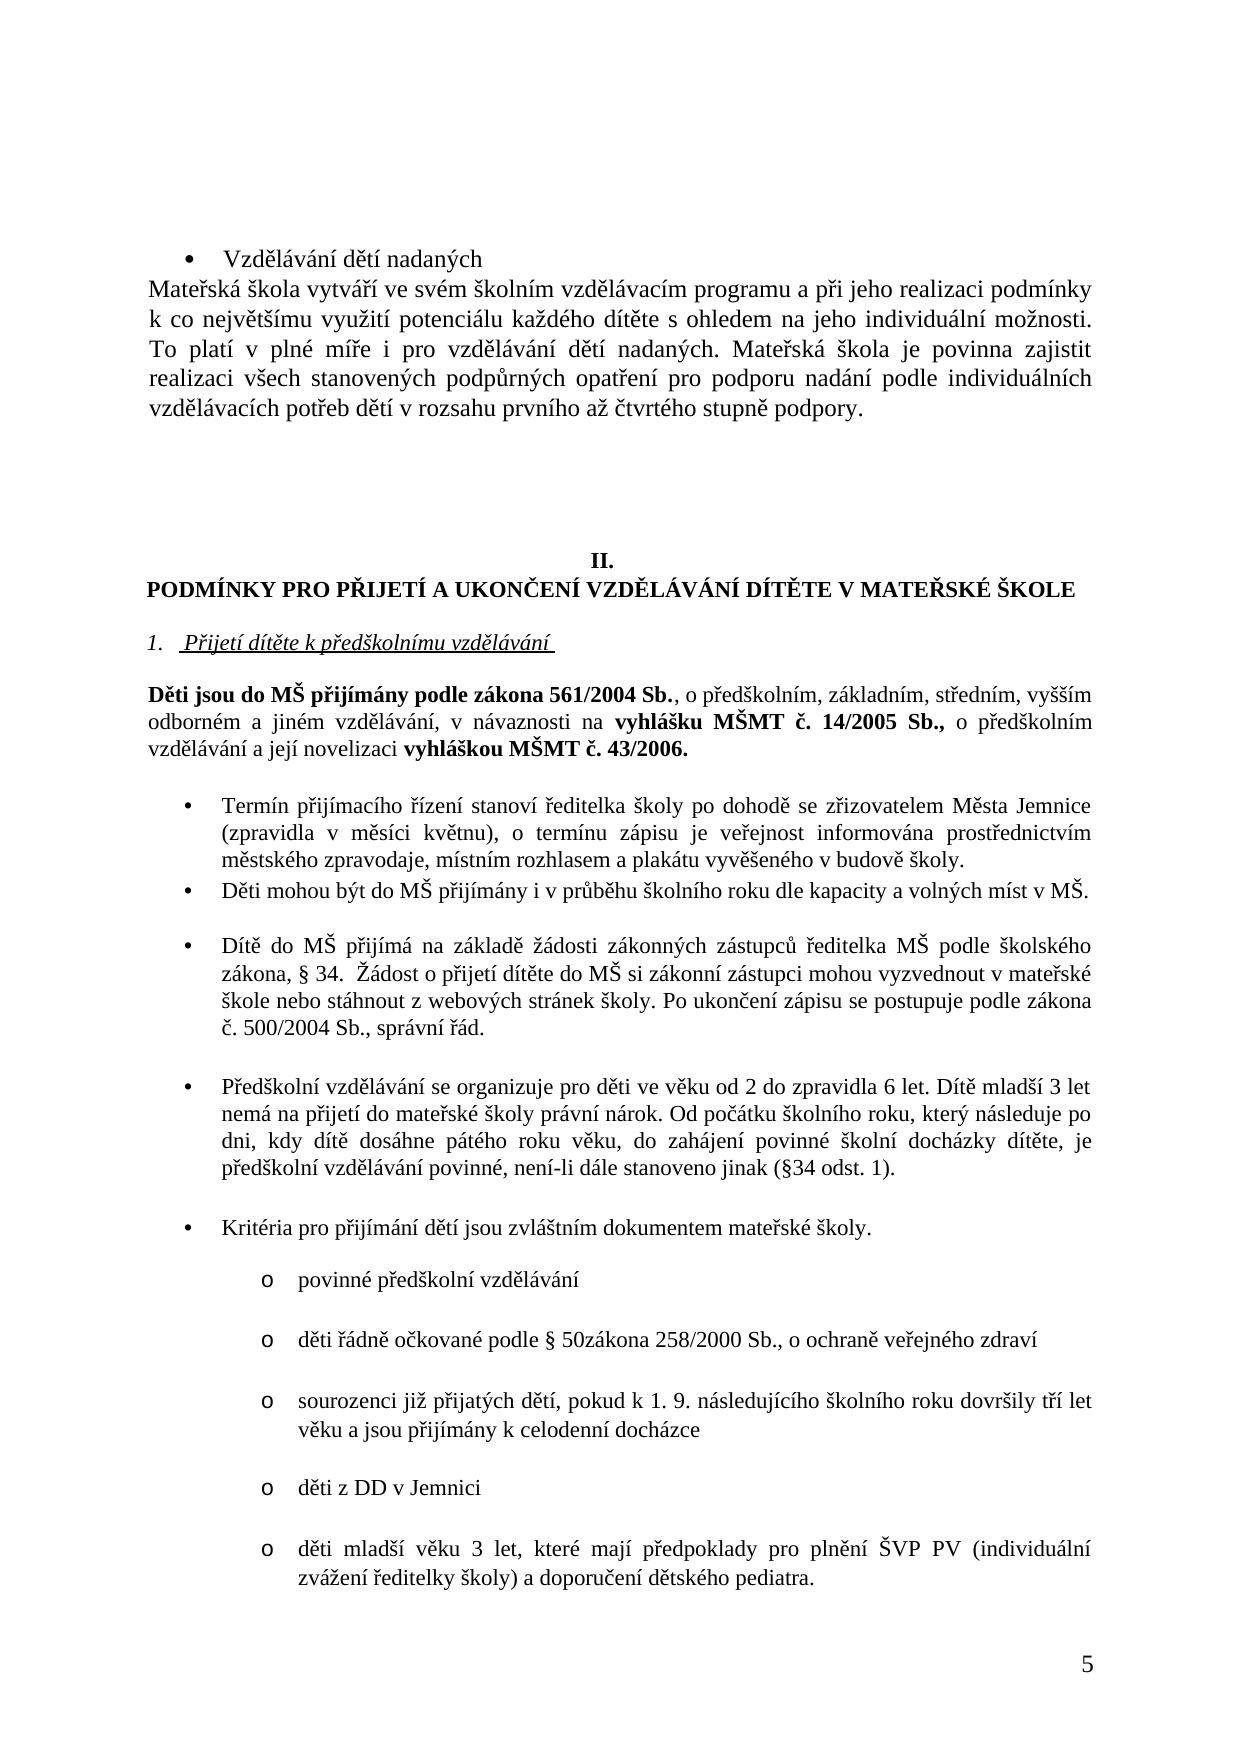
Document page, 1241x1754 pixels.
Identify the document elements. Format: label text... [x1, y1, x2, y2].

subtitle 1. Přijetí dítěte k předškolnímu vzdělávání [146, 629, 1092, 655]
text II. [146, 547, 1093, 574]
list děti z DD v Jemnici [260, 1474, 1093, 1503]
list povinné předškolní vzdělávání [260, 1266, 1093, 1294]
list Předškolní vzdělávání se organizuje pro děti ve věku od 2 do zpravidla 6 let. Dítě mladší 3 let nemá na přijetí do mateřské školy právní nárok. Od počátku školního roku, který následuje po dni, kdy dítě dosáhne pátého roku věku, do zahájení povinné školní docházky dítěte, je předškolní vzdělávání povinné, není-li dále stanoveno jinak (§34 odst. 1). [184, 1073, 1093, 1181]
list Kritéria pro přijímání dětí jsou zvláštním dokumentem mateřské školy. [184, 1214, 1093, 1241]
list Dítě do MŠ přijímá na základě žádosti zákonných zástupců ředitelka MŠ podle školského zákona, § 34. Žádost o přijetí dítěte do MŠ si zákonní zástupci mohou vyzvednout v mateřské škole nebo stáhnout z webových stránek školy. Po ukončení zápisu se postupuje podle zákona č. 500/2004 Sb., správní řád. [184, 932, 1093, 1040]
list děti řádně očkované podle § 50zákona 258/2000 Sb., o ochraně veřejného zdraví [260, 1326, 1093, 1354]
list děti mladší věku 3 let, které mají předpoklady pro plnění ŠVP PV (individuální zvážení ředitelky školy) a doporučení dětského pediatra. [260, 1535, 1093, 1590]
list Děti mohou být do MŠ přijímány i v průběhu školního roku dle kapacity a volných míst v MŠ. [184, 877, 1093, 903]
list Vzdělávání dětí nadaných [185, 244, 1093, 273]
text Děti jsou do MŠ přijímány podle zákona 561/2004 Sb., o předškolním, základním, středním, vyšším odborném a jiném vzdělávání, v návaznosti na vyhlášku MŠMT č. 14/2005 Sb., o předškolním vzdělávání a její novelizaci vyhláškou MŠMT č. 43/2006. [148, 681, 1093, 762]
text Mateřská škola vytváří ve svém školním vzdělávacím programu a při jeho realizaci podmínky k co největšímu využití potenciálu každého dítěte s ohledem na jeho individuální možnosti. To platí v plné míře i pro vzdělávání dětí nadaných. Mateřská škola je povinna zajistit realizaci všech stanovených podpůrných opatření pro podporu nadání podle individuálních vzdělávacích potřeb dětí v rozsahu prvního až čtvrtého stupně podpory. [148, 274, 1093, 422]
list sourozenci již přijatých dětí, pokud k 1. 9. následujícího školního roku dovršily tří let věku a jsou přijímány k celodenní docházce [260, 1387, 1093, 1442]
list Termín přijímacího řízení stanoví ředitelka školy po dohodě se zřizovatelem Města Jemnice (zpravidla v měsíci květnu), o termínu zápisu je veřejnost informována prostřednictvím městského zpravodaje, místním rozhlasem a plakátu vyvěšeného v budově školy. [184, 792, 1093, 873]
text PODMÍNKY PRO PŘIJETÍ A UKONČENÍ VZDĚLÁVÁNÍ DÍTĚTE V MATEŘSKÉ ŠKOLE [146, 576, 1093, 603]
